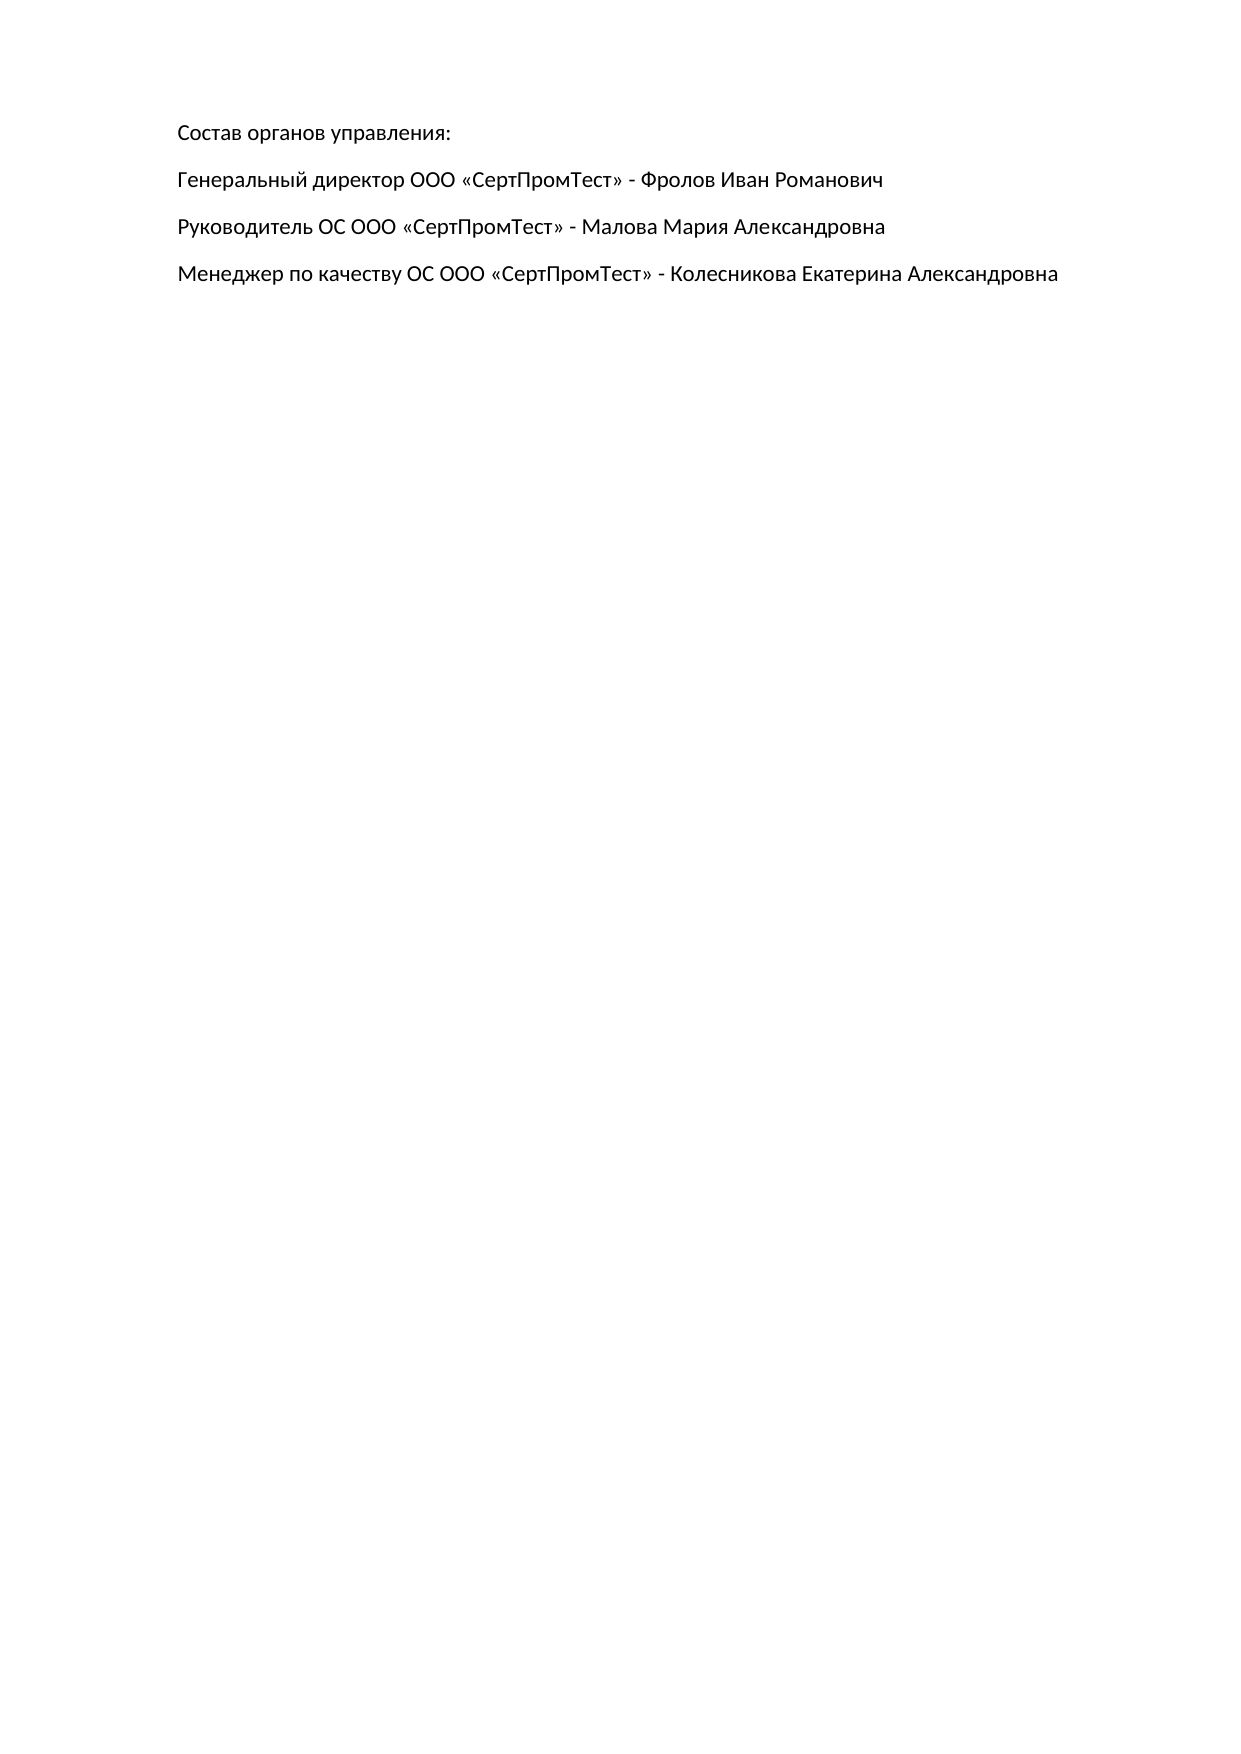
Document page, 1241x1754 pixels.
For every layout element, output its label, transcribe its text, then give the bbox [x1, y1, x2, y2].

text Руководитель ОС ООО «СертПромТест» - Малова Мария Александровна [177, 212, 1152, 240]
text Менеджер по качеству ОС ООО «СертПромТест» - Колесникова Екатерина Александровна [177, 259, 1152, 287]
text Состав органов управления: [177, 118, 1152, 146]
text Генеральный директор ООО «СертПромТест» - Фролов Иван Романович [177, 165, 1152, 193]
